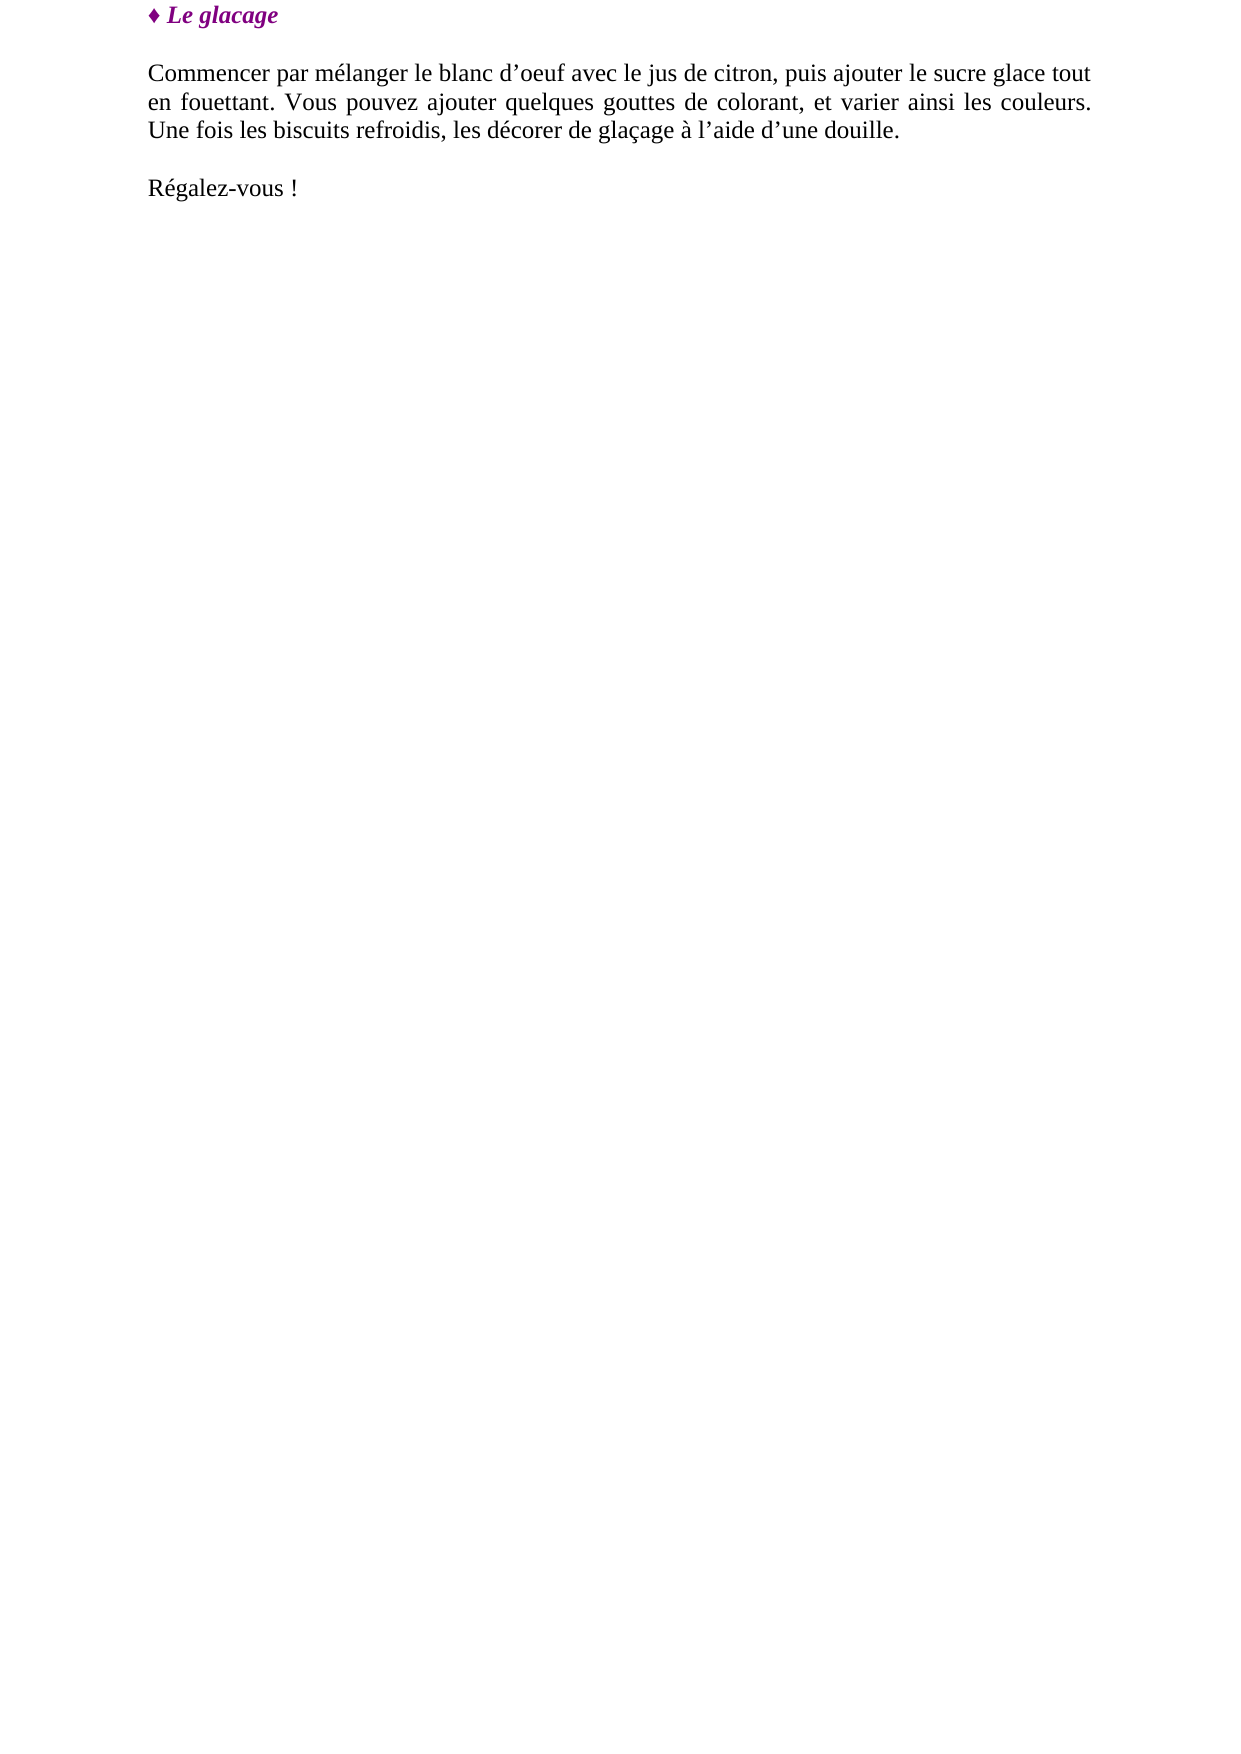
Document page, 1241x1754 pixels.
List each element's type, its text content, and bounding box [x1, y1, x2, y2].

text Commencer par mélanger le blanc d’oeuf avec le jus de citron, puis ajouter le sucre glace tout en fouettant. Vous pouvez ajouter quelques gouttes de colorant, et varier ainsi les couleurs. Une fois les biscuits refroidis, les décorer de glaçage à l’aide d’une douille. [148, 58, 1093, 144]
text Régalez-vous ! [148, 173, 1093, 202]
text ♦ Le glacage [148, 0, 1093, 29]
